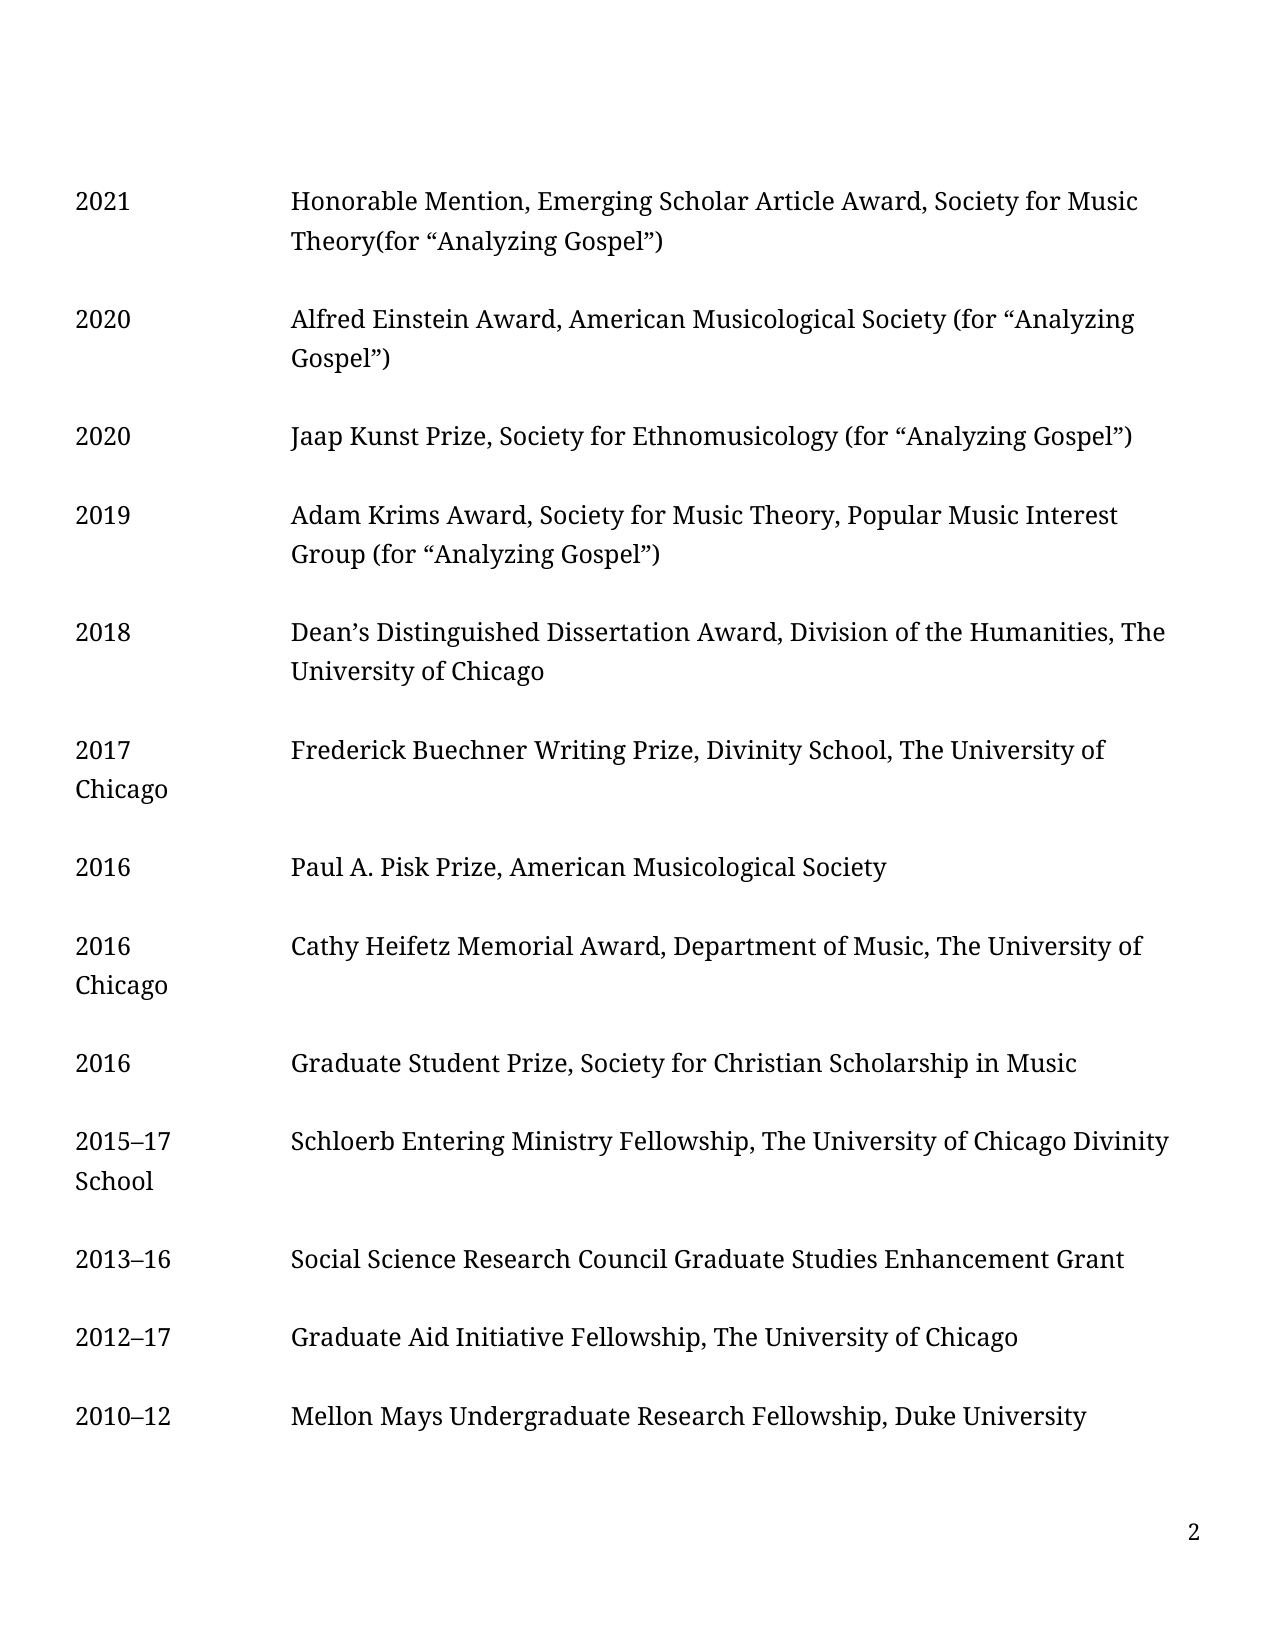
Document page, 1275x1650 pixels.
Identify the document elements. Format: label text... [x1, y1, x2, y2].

text 2013–16 Social Science Research Council Graduate Studies Enhancement Grant [75, 1242, 1200, 1276]
text 2020 Jaap Kunst Prize, Society for Ethnomusicology (for “Analyzing Gospel”) [75, 419, 1200, 453]
text 2019 Adam Krims Award, Society for Music Theory, Popular Music Interest Group (for “Analyzing Gospel”) [75, 497, 1200, 571]
text 2016 Paul A. Pisk Prize, American Musicological Society [75, 850, 1200, 884]
text 2017 Frederick Buechner Writing Prize, Divinity School, The University of Chicago [75, 732, 1200, 806]
text 2015–17 Schloerb Entering Ministry Fellowship, The University of Chicago Divinity School [75, 1124, 1200, 1197]
text 2020 Alfred Einstein Award, American Musicological Society (for “Analyzing Gospel”) [75, 302, 1200, 375]
text 2010–12 Mellon Mays Undergraduate Research Fellowship, Duke University [75, 1398, 1200, 1432]
text 2016 Cathy Heifetz Memorial Award, Department of Music, The University of Chicago [75, 928, 1200, 1001]
text 2021 Honorable Mention, Emerging Scholar Article Award, Society for Music Theory(for “Analyzing Gospel”) [75, 184, 1200, 257]
text 2018 Dean’s Distinguished Dissertation Award, Division of the Humanities, The University of Chicago [75, 615, 1200, 688]
text 2016 Graduate Student Prize, Society for Christian Scholarship in Music [75, 1046, 1200, 1080]
text 2012–17 Graduate Aid Initiative Fellowship, The University of Chicago [75, 1320, 1200, 1354]
